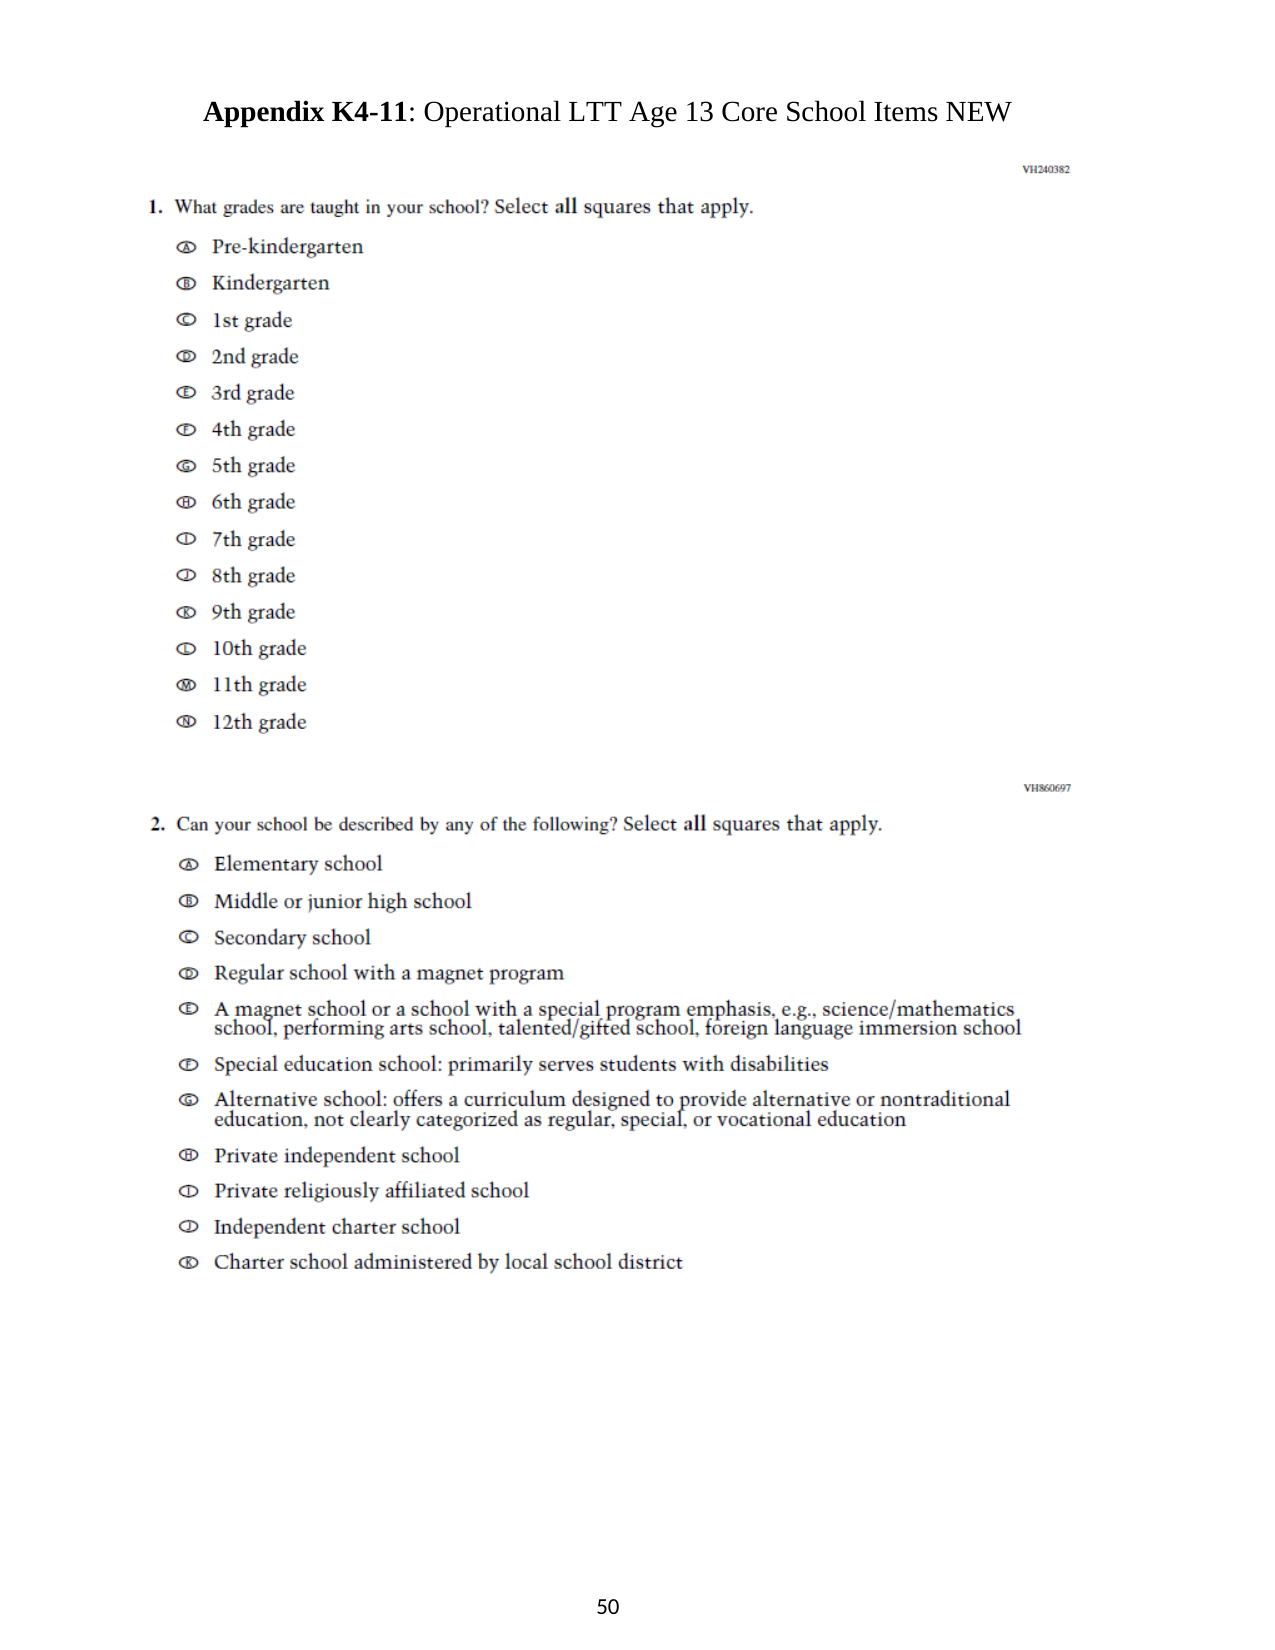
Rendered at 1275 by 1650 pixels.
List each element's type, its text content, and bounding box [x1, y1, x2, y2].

picture [123, 157, 1092, 749]
picture [133, 774, 1082, 1289]
subtitle Appendix K4-11: Operational LTT Age 13 Core School Items NEW [90, 94, 1125, 128]
